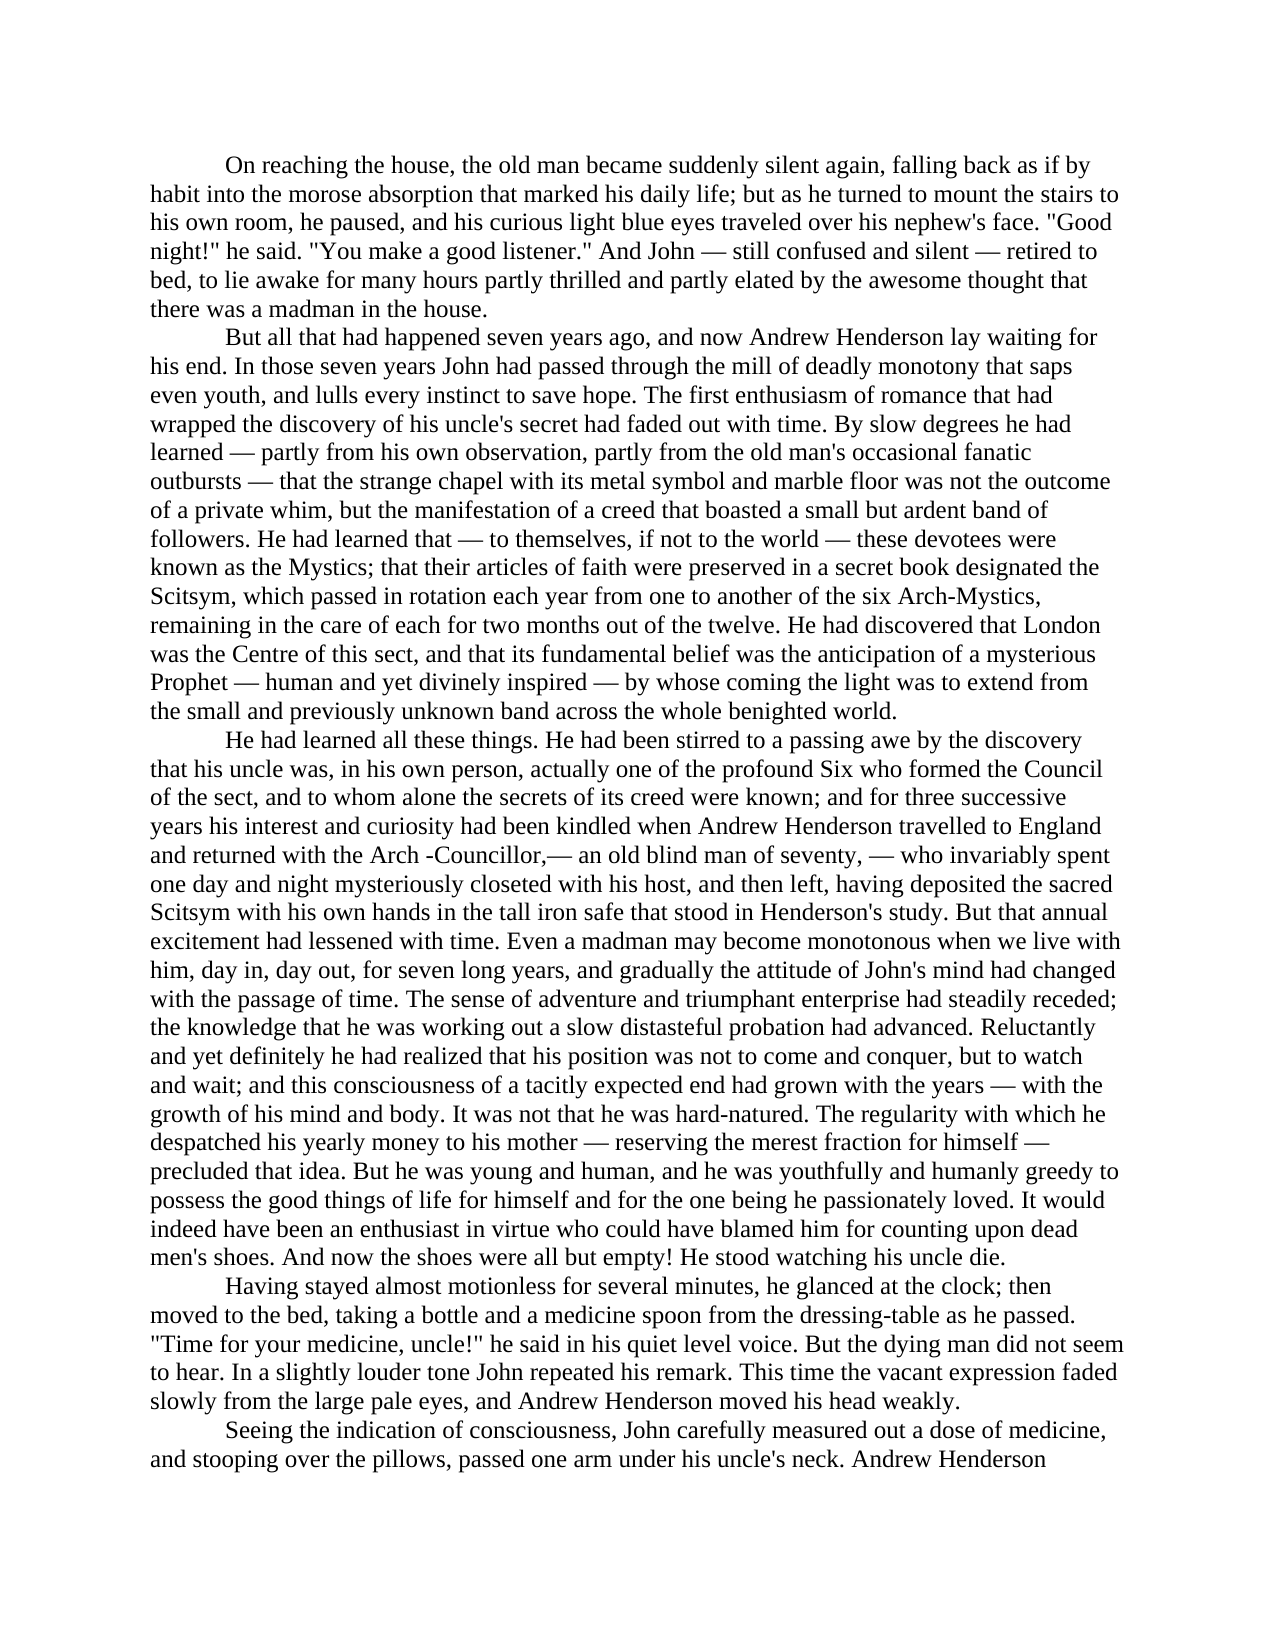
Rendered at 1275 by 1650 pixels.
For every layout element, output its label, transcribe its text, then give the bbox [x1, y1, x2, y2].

text Having stayed almost motionless for several minutes, he glanced at the clock; then moved to the bed, taking a bottle and a medicine spoon from the dressing-table as he passed. "Time for your medicine, uncle!" he said in his quiet level voice. But the dying man did not seem to hear. In a slightly louder tone John repeated his remark. This time the vacant expression faded slowly from the large pale eyes, and Andrew Henderson moved his head weakly. [150, 1271, 1125, 1415]
text He had learned all these things. He had been stirred to a passing awe by the discovery that his uncle was, in his own person, actually one of the profound Six who formed the Council of the sect, and to whom alone the secrets of its creed were known; and for three successive years his interest and curiosity had been kindled when Andrew Henderson travelled to England and returned with the Arch -Councillor,— an old blind man of seventy, — who invariably spent one day and night mysteriously closeted with his host, and then left, having deposited the sacred Scitsym with his own hands in the tall iron safe that stood in Henderson's study. But that annual excitement had lessened with time. Even a madman may become monotonous when we live with him, day in, day out, for seven long years, and gradually the attitude of John's mind had changed with the passage of time. The sense of adventure and triumphant enterprise had steadily receded; the knowledge that he was working out a slow distasteful probation had advanced. Reluctantly and yet definitely he had realized that his position was not to come and conquer, but to watch and wait; and this consciousness of a tacitly expected end had grown with the years — with the growth of his mind and body. It was not that he was hard-natured. The regularity with which he despatched his yearly money to his mother — reserving the merest fraction for himself — precluded that idea. But he was young and human, and he was youthfully and humanly greedy to possess the good things of life for himself and for the one being he passionately loved. It would indeed have been an enthusiast in virtue who could have blamed him for counting upon dead men's shoes. And now the shoes were all but empty! He stood watching his uncle die. [150, 725, 1125, 1271]
text On reaching the house, the old man became suddenly silent again, falling back as if by habit into the morose absorption that marked his daily life; but as he turned to mount the stairs to his own room, he paused, and his curious light blue eyes traveled over his nephew's face. "Good night!" he said. "You make a good listener." And John — still confused and silent — retired to bed, to lie awake for many hours partly thrilled and partly elated by the awesome thought that there was a madman in the house. [150, 150, 1125, 322]
text But all that had happened seven years ago, and now Andrew Henderson lay waiting for his end. In those seven years John had passed through the mill of deadly monotony that saps even youth, and lulls every instinct to save hope. The first enthusiasm of romance that had wrapped the discovery of his uncle's secret had faded out with time. By slow degrees he had learned — partly from his own observation, partly from the old man's occasional fanatic outbursts — that the strange chapel with its metal symbol and marble floor was not the outcome of a private whim, but the manifestation of a creed that boasted a small but ardent band of followers. He had learned that — to themselves, if not to the world — these devotees were known as the Mystics; that their articles of faith were preserved in a secret book designated the Scitsym, which passed in rotation each year from one to another of the six Arch-Mystics, remaining in the care of each for two months out of the twelve. He had discovered that London was the Centre of this sect, and that its fundamental belief was the anticipation of a mysterious Prophet — human and yet divinely inspired — by whose coming the light was to extend from the small and previously unknown band across the whole benighted world. [150, 322, 1125, 725]
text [150, 1415, 1125, 1472]
